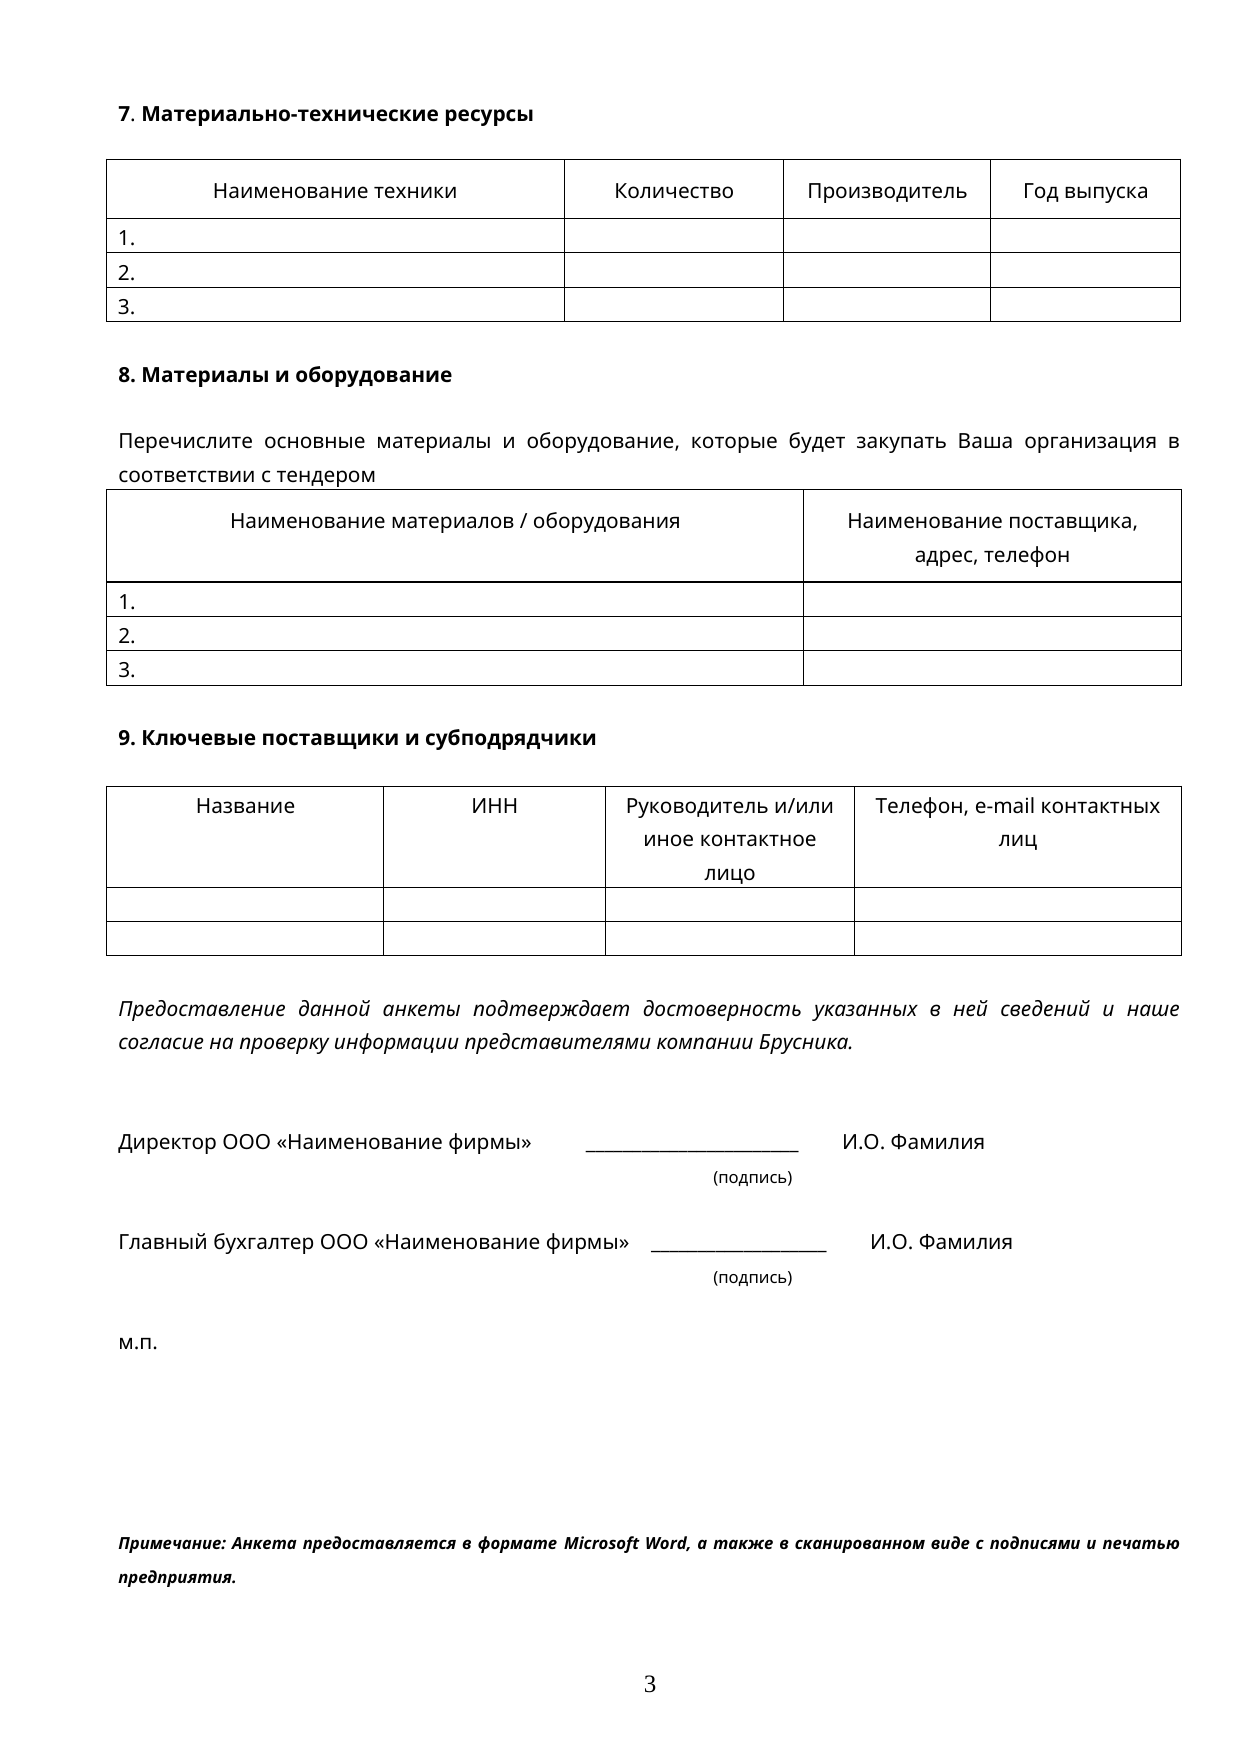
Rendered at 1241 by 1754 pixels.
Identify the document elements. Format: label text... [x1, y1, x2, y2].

table_cell [565, 219, 783, 252]
table_cell 3. [107, 651, 803, 684]
text Директор ООО «Наименование фирмы» _______________________ И.О. Фамилия [118, 1123, 1181, 1156]
text м.п. [118, 1323, 1181, 1356]
table_cell [384, 888, 605, 921]
table_cell [855, 922, 1181, 955]
table_cell [565, 253, 783, 287]
table_header Производитель [784, 160, 990, 218]
table_cell [991, 253, 1180, 287]
table_cell 2. [107, 617, 803, 650]
table_cell 2. [107, 253, 564, 287]
text (подпись) [118, 1256, 1181, 1290]
table_header Телефон, e-mail контактных лиц [855, 787, 1181, 887]
table_cell [991, 219, 1180, 252]
table_cell [606, 888, 854, 921]
table_cell [384, 922, 605, 955]
text Перечислите основные материалы и оборудование, которые будет закупать Ваша организация в соответствии с тендером [118, 422, 1181, 489]
text 8. Материалы и оборудование [118, 355, 1181, 389]
table_cell [804, 617, 1181, 650]
table_header ИНН [384, 787, 605, 887]
table_cell [606, 922, 854, 955]
table_cell [107, 888, 383, 921]
table_cell 1. [107, 583, 803, 616]
table_cell [107, 922, 383, 955]
table_header Количество [565, 160, 783, 218]
text 7. Материально-технические ресурсы [118, 95, 1181, 128]
table_header Руководитель и/или иное контактное лицо [606, 787, 854, 887]
text 9. Ключевые поставщики и субподрядчики [118, 719, 1181, 752]
text Предоставление данной анкеты подтверждает достоверность указанных в ней сведений и наше согласие на проверку информации представителями компании Брусника. [118, 990, 1181, 1056]
table_cell 1. [107, 219, 564, 252]
table_header Наименование поставщика, адрес, телефон [804, 490, 1181, 581]
table_cell [784, 288, 990, 321]
table_cell [804, 651, 1181, 684]
table_cell [784, 253, 990, 287]
table_cell [855, 888, 1181, 921]
text Главный бухгалтер ООО «Наименование фирмы» ___________________ И.О. Фамилия [118, 1223, 1181, 1256]
table_cell [991, 288, 1180, 321]
table_cell [565, 288, 783, 321]
table_header Год выпуска [991, 160, 1180, 218]
table_cell [804, 583, 1181, 616]
text (подпись) [118, 1156, 1181, 1190]
table_header Наименование материалов / оборудования [107, 490, 803, 581]
text Примечание: Анкета предоставляется в формате Microsoft Word, а также в сканированном виде с подписями и печатью предприятия. [118, 1523, 1181, 1590]
table_header Наименование техники [107, 160, 564, 218]
table_cell [784, 219, 990, 252]
table_header Название [107, 787, 383, 887]
table_cell 3. [107, 288, 564, 321]
